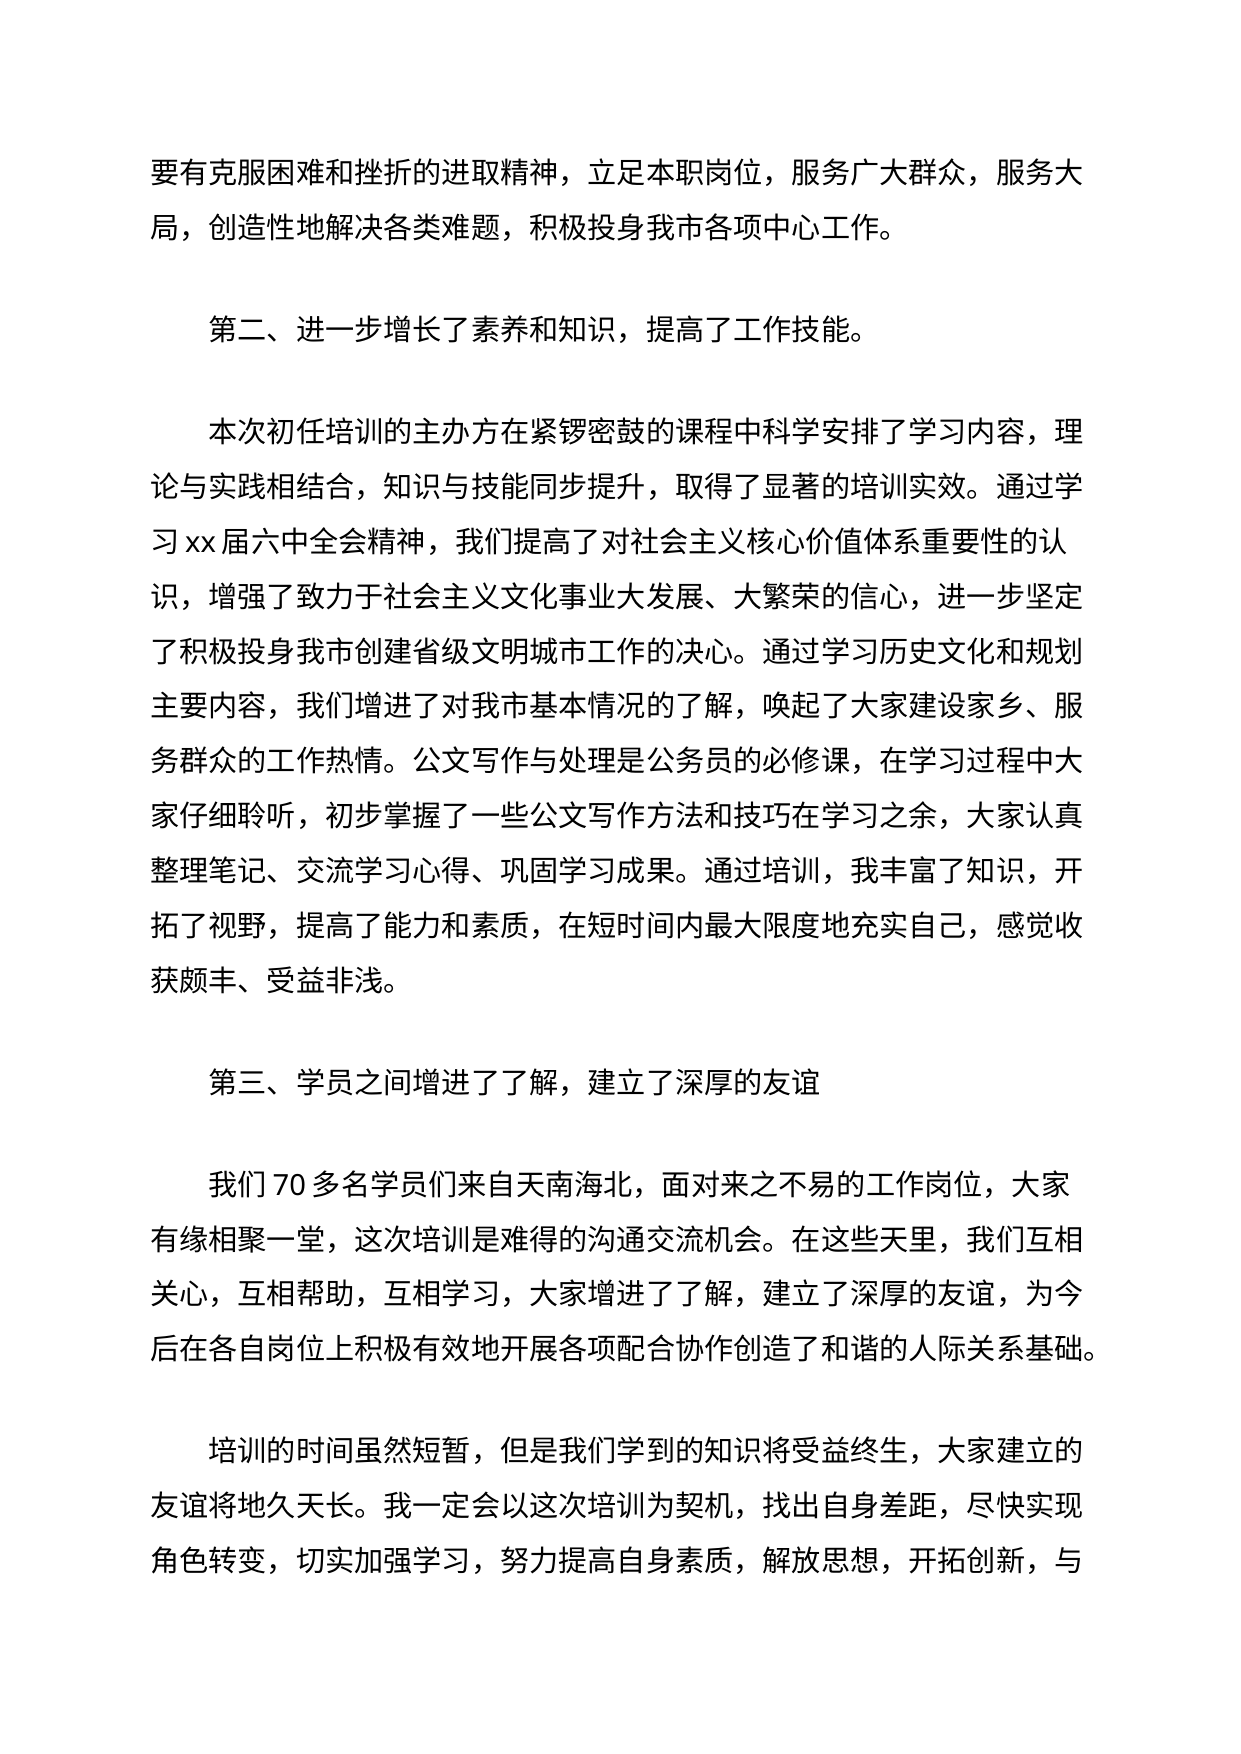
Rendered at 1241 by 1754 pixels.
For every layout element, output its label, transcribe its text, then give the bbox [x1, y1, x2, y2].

text 本次初任培训的主办方在紧锣密鼓的课程中科学安排了学习内容，理论与实践相结合，知识与技能同步提升，取得了显著的培训实效。通过学习xx届六中全会精神，我们提高了对社会主义核心价值体系重要性的认识，增强了致力于社会主义文化事业大发展、大繁荣的信心，进一步坚定了积极投身我市创建省级文明城市工作的决心。通过学习历史文化和规划主要内容，我们增进了对我市基本情况的了解，唤起了大家建设家乡、服务群众的工作热情。公文写作与处理是公务员的必修课，在学习过程中大家仔细聆听，初步掌握了一些公文写作方法和技巧在学习之余，大家认真整理笔记、交流学习心得、巩固学习成果。通过培训，我丰富了知识，开拓了视野，提高了能力和素质，在短时间内最大限度地充实自己，感觉收获颇丰、受益非浅。 [150, 408, 1090, 1000]
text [150, 1428, 1090, 1580]
text 我们70多名学员们来自天南海北，面对来之不易的工作岗位，大家有缘相聚一堂，这次培训是难得的沟通交流机会。在这些天里，我们互相关心，互相帮助，互相学习，大家增进了了解，建立了深厚的友谊，为今后在各自岗位上积极有效地开展各项配合协作创造了和谐的人际关系基础。 [150, 1161, 1090, 1368]
text 第二、进一步增长了素养和知识，提高了工作技能。 [150, 307, 1090, 349]
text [150, 150, 1090, 247]
text 第三、学员之间增进了了解，建立了深厚的友谊 [150, 1059, 1090, 1102]
